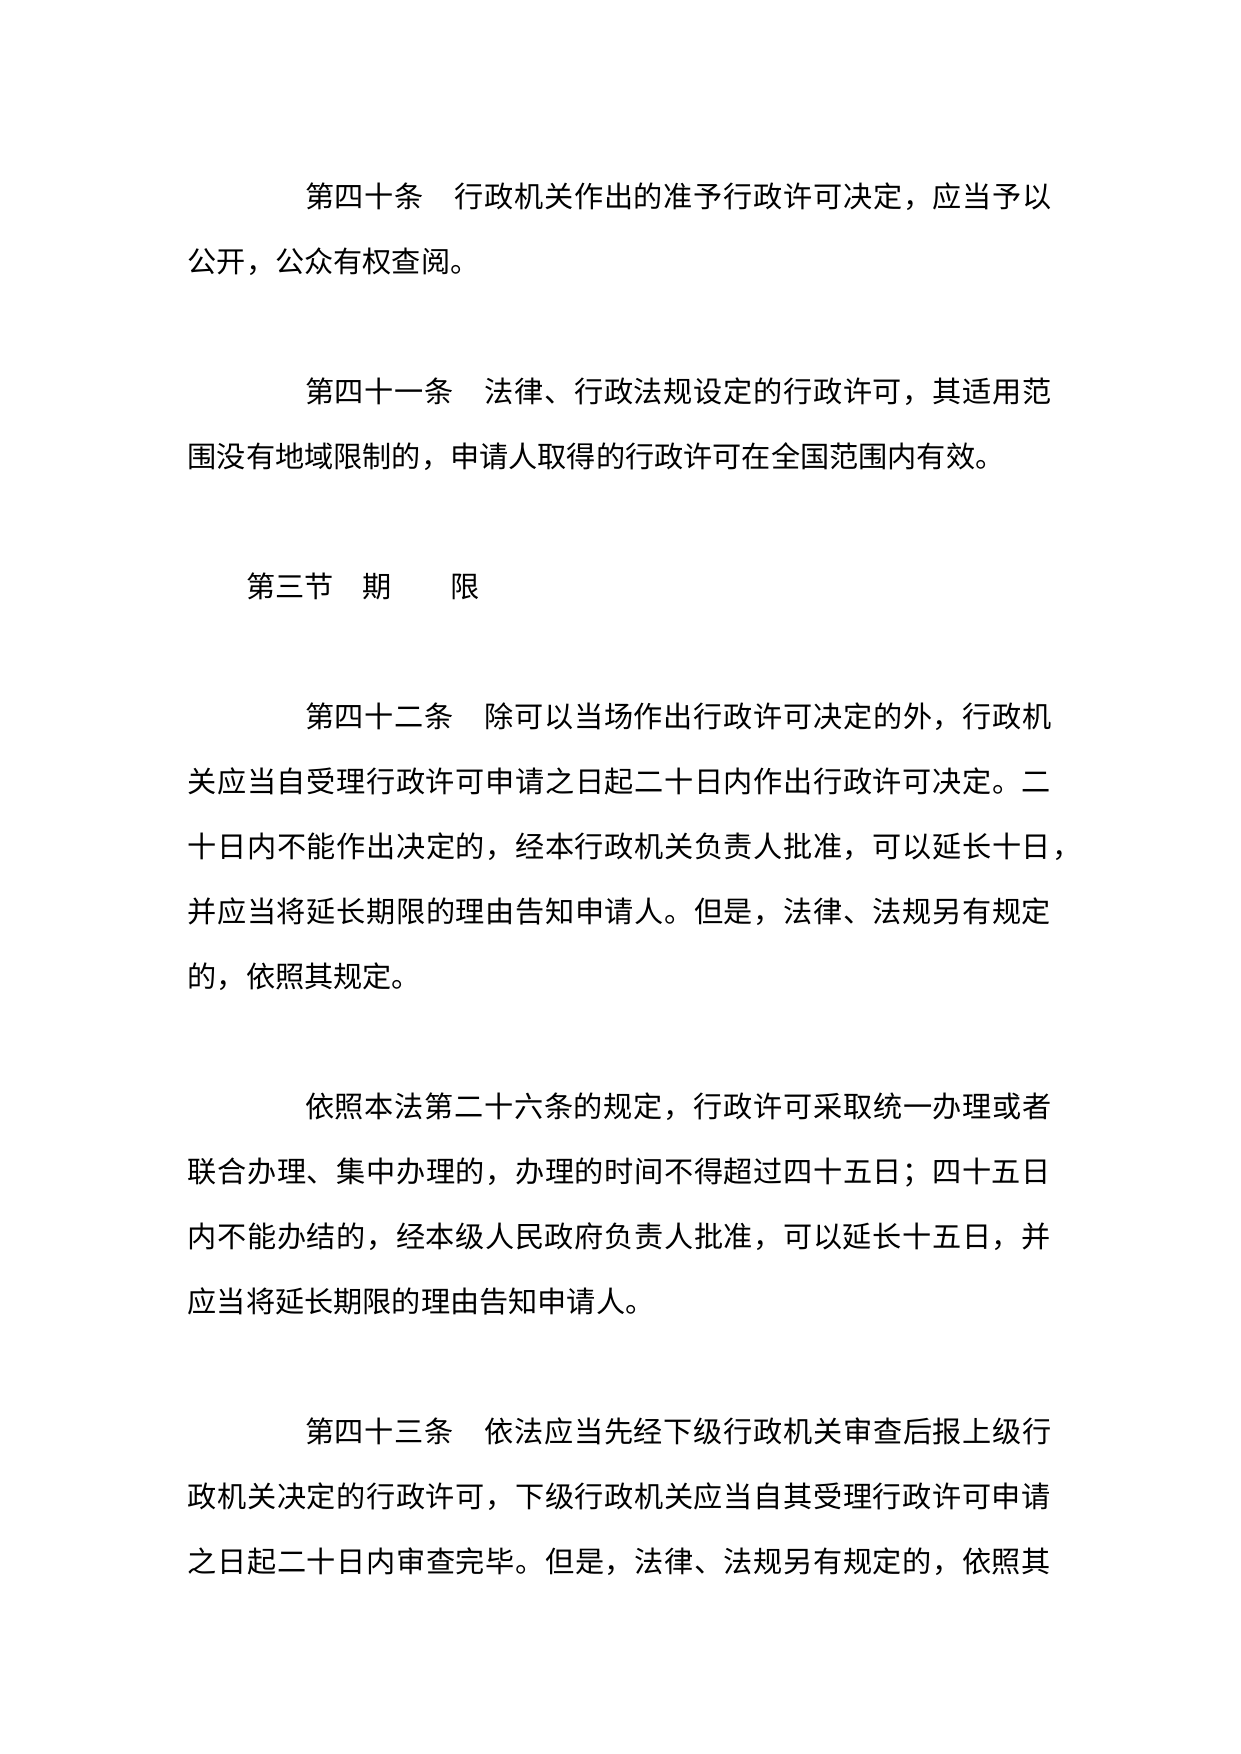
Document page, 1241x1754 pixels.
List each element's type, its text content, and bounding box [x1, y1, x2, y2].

text 第四十条 行政机关作出的准予行政许可决定，应当予以公开，公众有权查阅。 [187, 162, 1053, 292]
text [187, 1397, 1053, 1592]
text 第四十二条 除可以当场作出行政许可决定的外，行政机关应当自受理行政许可申请之日起二十日内作出行政许可决定。二十日内不能作出决定的，经本行政机关负责人批准，可以延长十日，并应当将延长期限的理由告知申请人。但是，法律、法规另有规定的，依照其规定。 [187, 682, 1053, 1007]
text 第三节 期 限 [187, 552, 1053, 617]
text 依照本法第二十六条的规定，行政许可采取统一办理或者联合办理、集中办理的，办理的时间不得超过四十五日；四十五日内不能办结的，经本级人民政府负责人批准，可以延长十五日，并应当将延长期限的理由告知申请人。 [187, 1072, 1053, 1332]
text 第四十一条 法律、行政法规设定的行政许可，其适用范围没有地域限制的，申请人取得的行政许可在全国范围内有效。 [187, 357, 1053, 487]
